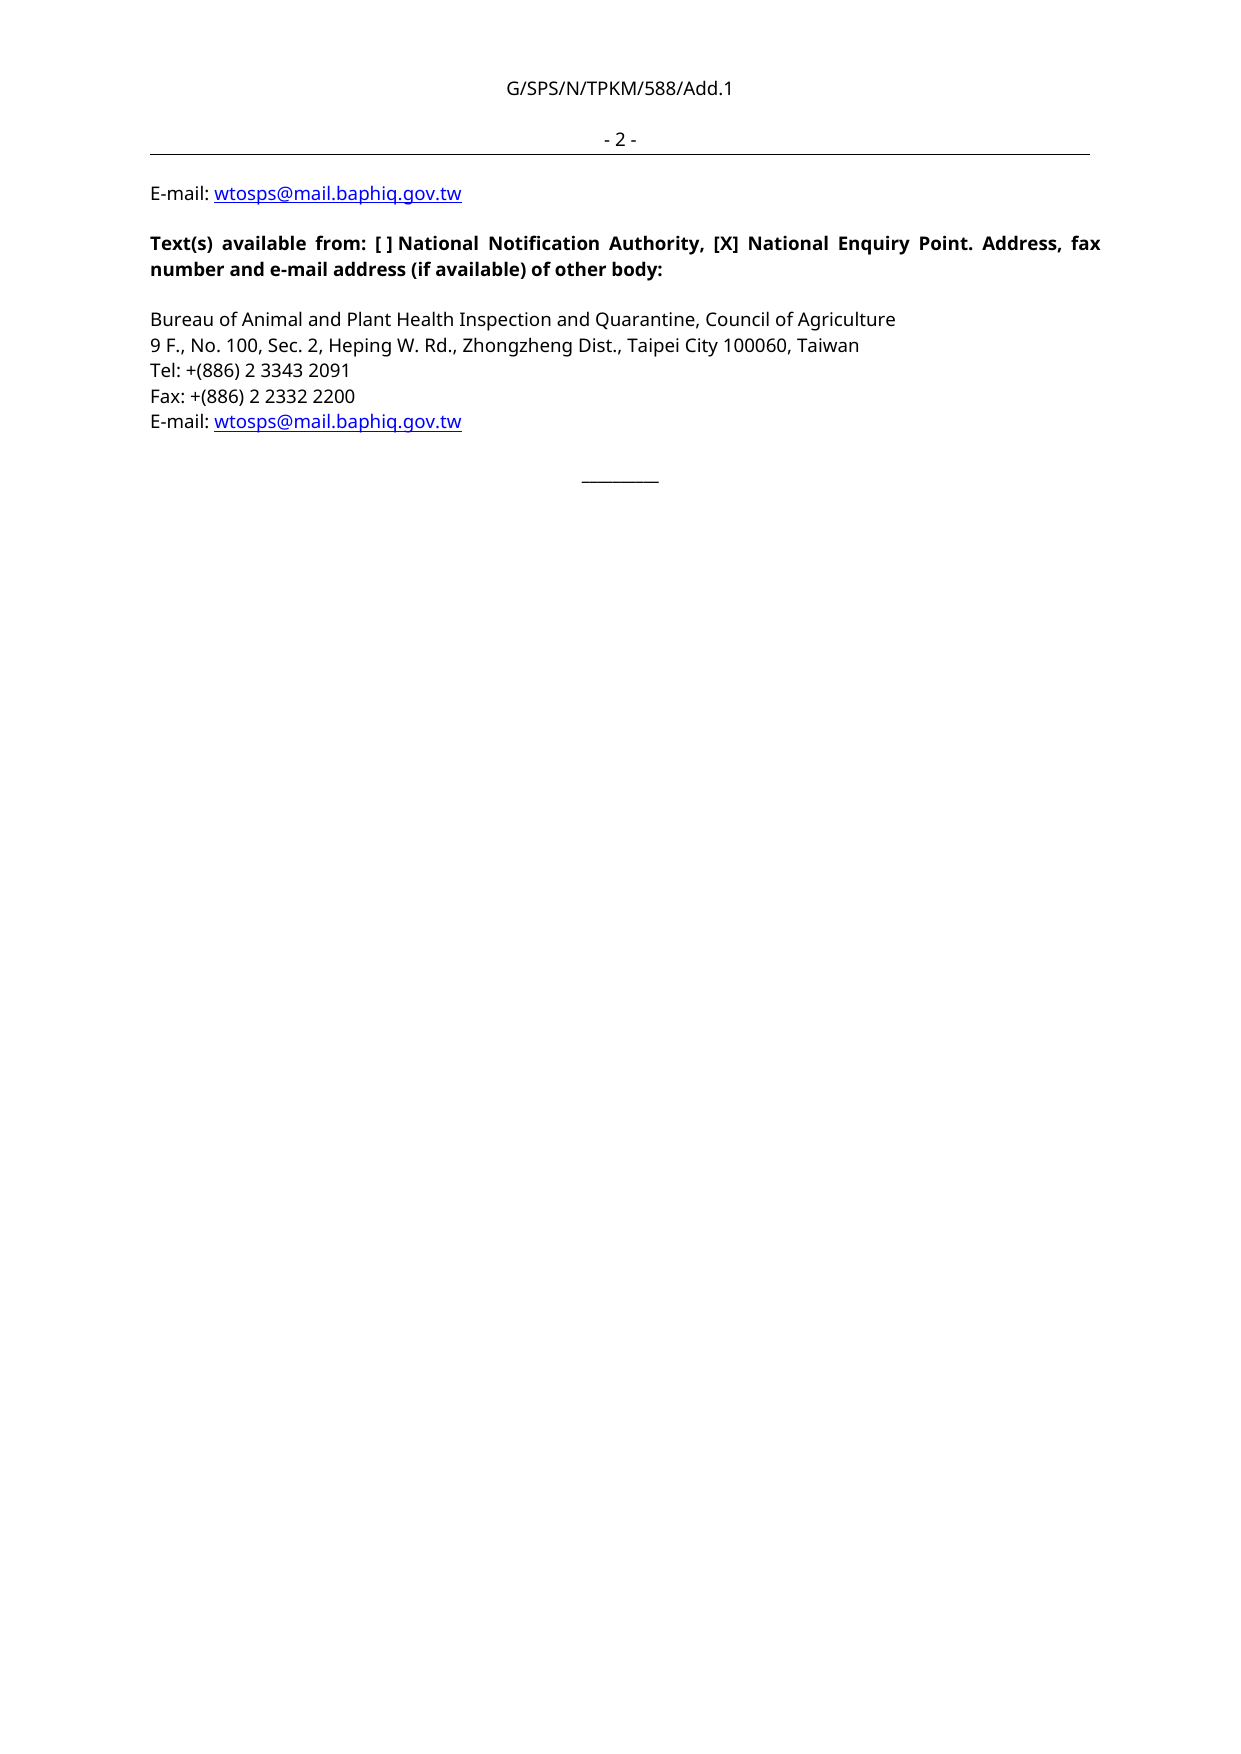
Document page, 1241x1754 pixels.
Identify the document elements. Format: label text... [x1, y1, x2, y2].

text __________ [150, 460, 1090, 485]
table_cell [150, 180, 1113, 231]
table_cell Text(s) available from: [ ] National Notification Authority, [X] National Enquiry Point. Address, fax number and e-mail address (if available) of other body: [150, 231, 1113, 307]
